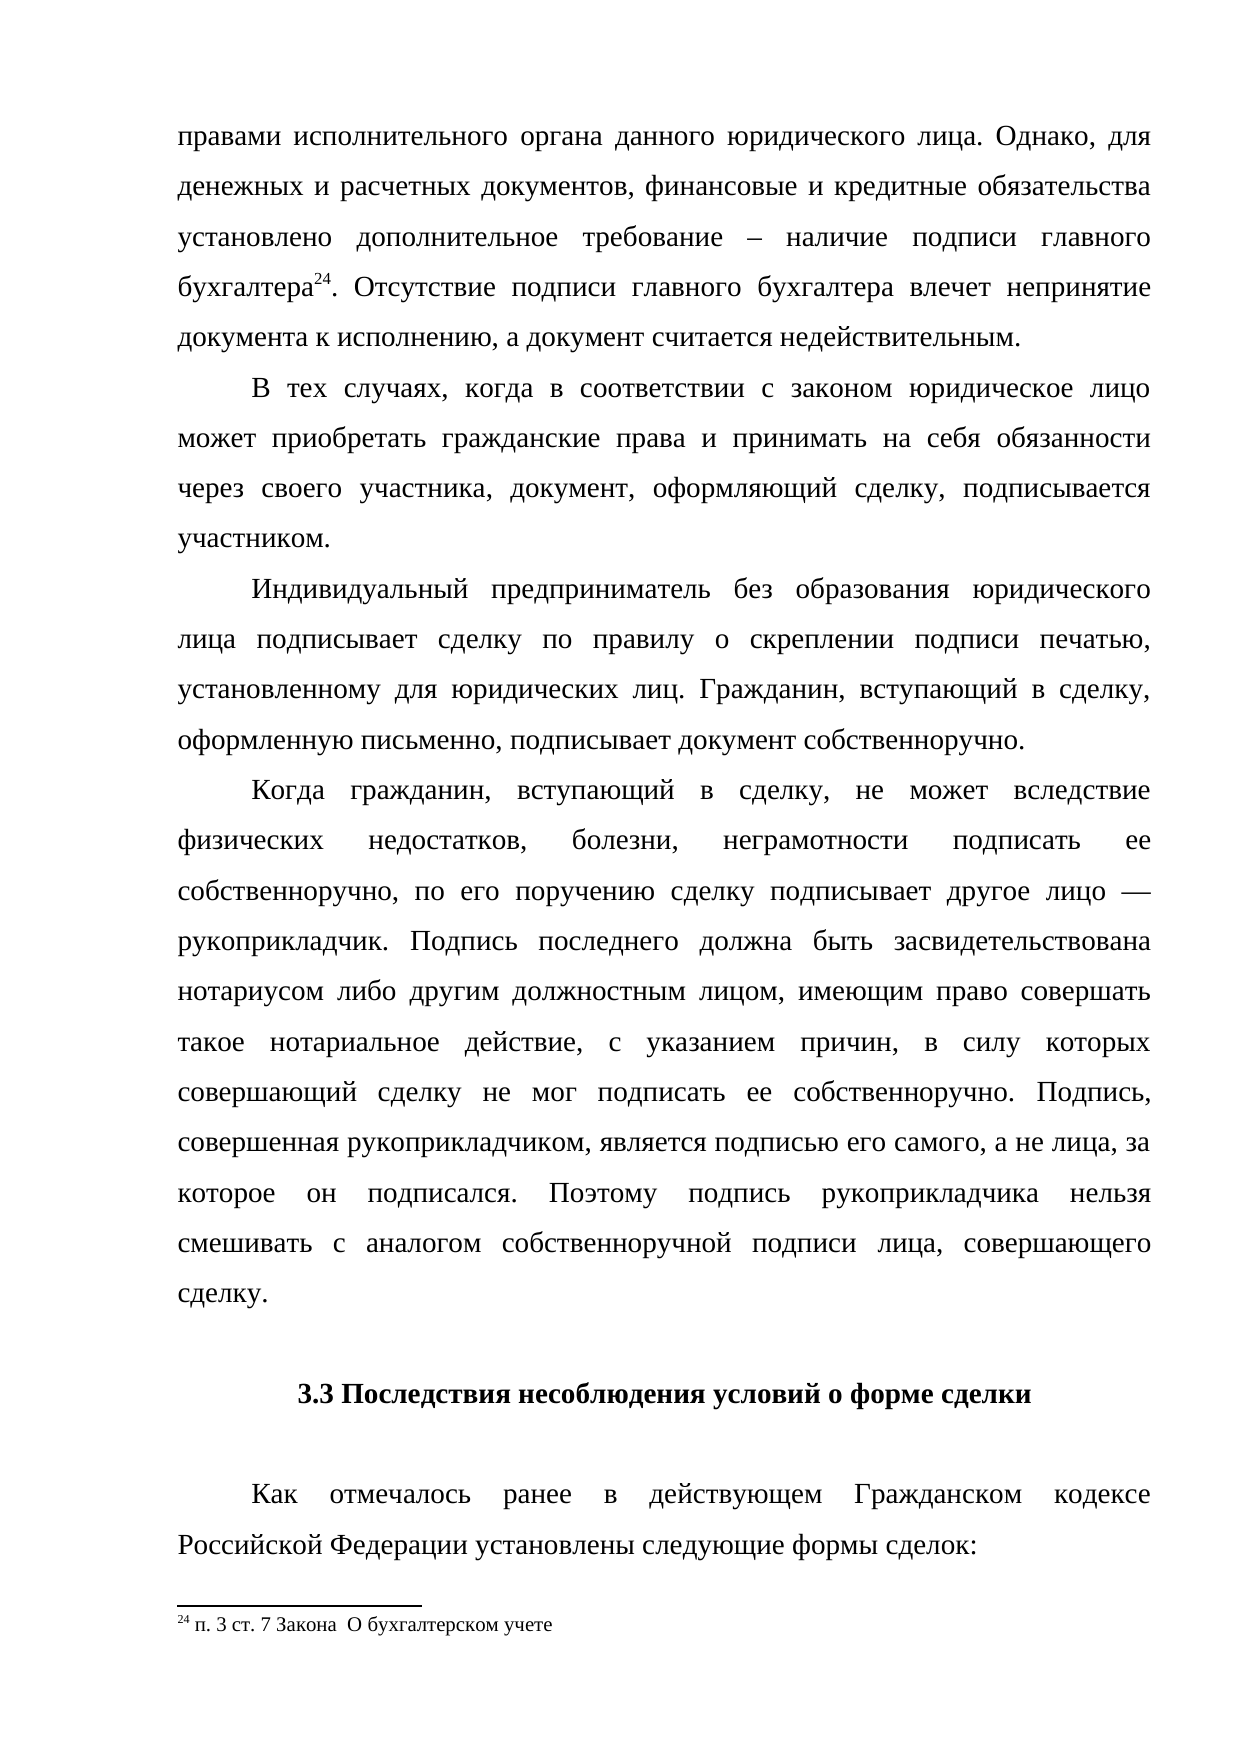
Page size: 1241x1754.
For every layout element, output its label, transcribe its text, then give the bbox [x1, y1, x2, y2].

text Когда гражданин, вступающий в сделку, не может вследствие физических недостатков, болезни, неграмотности подписать ее собственноручно, по его поручению сделку подписывает другое лицо — рукоприкладчик. Подпись последнего должна быть засвидетельствована нотариусом либо другим должностным лицом, имеющим право совершать такое нотариальное действие, с указанием причин, в силу которых совершающий сделку не мог подписать ее собственноручно. Подпись, совершенная рукоприкладчиком, является подписью его самого, а не лица, за которое он подписался. Поэтому подпись рукоприкладчика нельзя смешивать с аналогом собственноручной подписи лица, совершающего сделку. [177, 772, 1152, 1309]
text В тех случаях, когда в соответствии с законом юридическое лицо может приобретать гражданские права и принимать на себя обязанности через своего участника, документ, оформляющий сделку, подписывается участником. [177, 370, 1152, 554]
text 3.3 Последствия несоблюдения условий о форме сделки [177, 1376, 1152, 1409]
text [177, 118, 1152, 353]
text Как отмечалось ранее в действующем Гражданском кодексе Российской Федерации установлены следующие формы сделок: [177, 1477, 1152, 1560]
text Индивидуальный предприниматель без образования юридического лица подписывает сделку по правилу о скреплении подписи печатью, установленному для юридических лиц. Гражданин, вступающий в сделку, оформленную письменно, подписывает документ собственноручно. [177, 571, 1152, 755]
